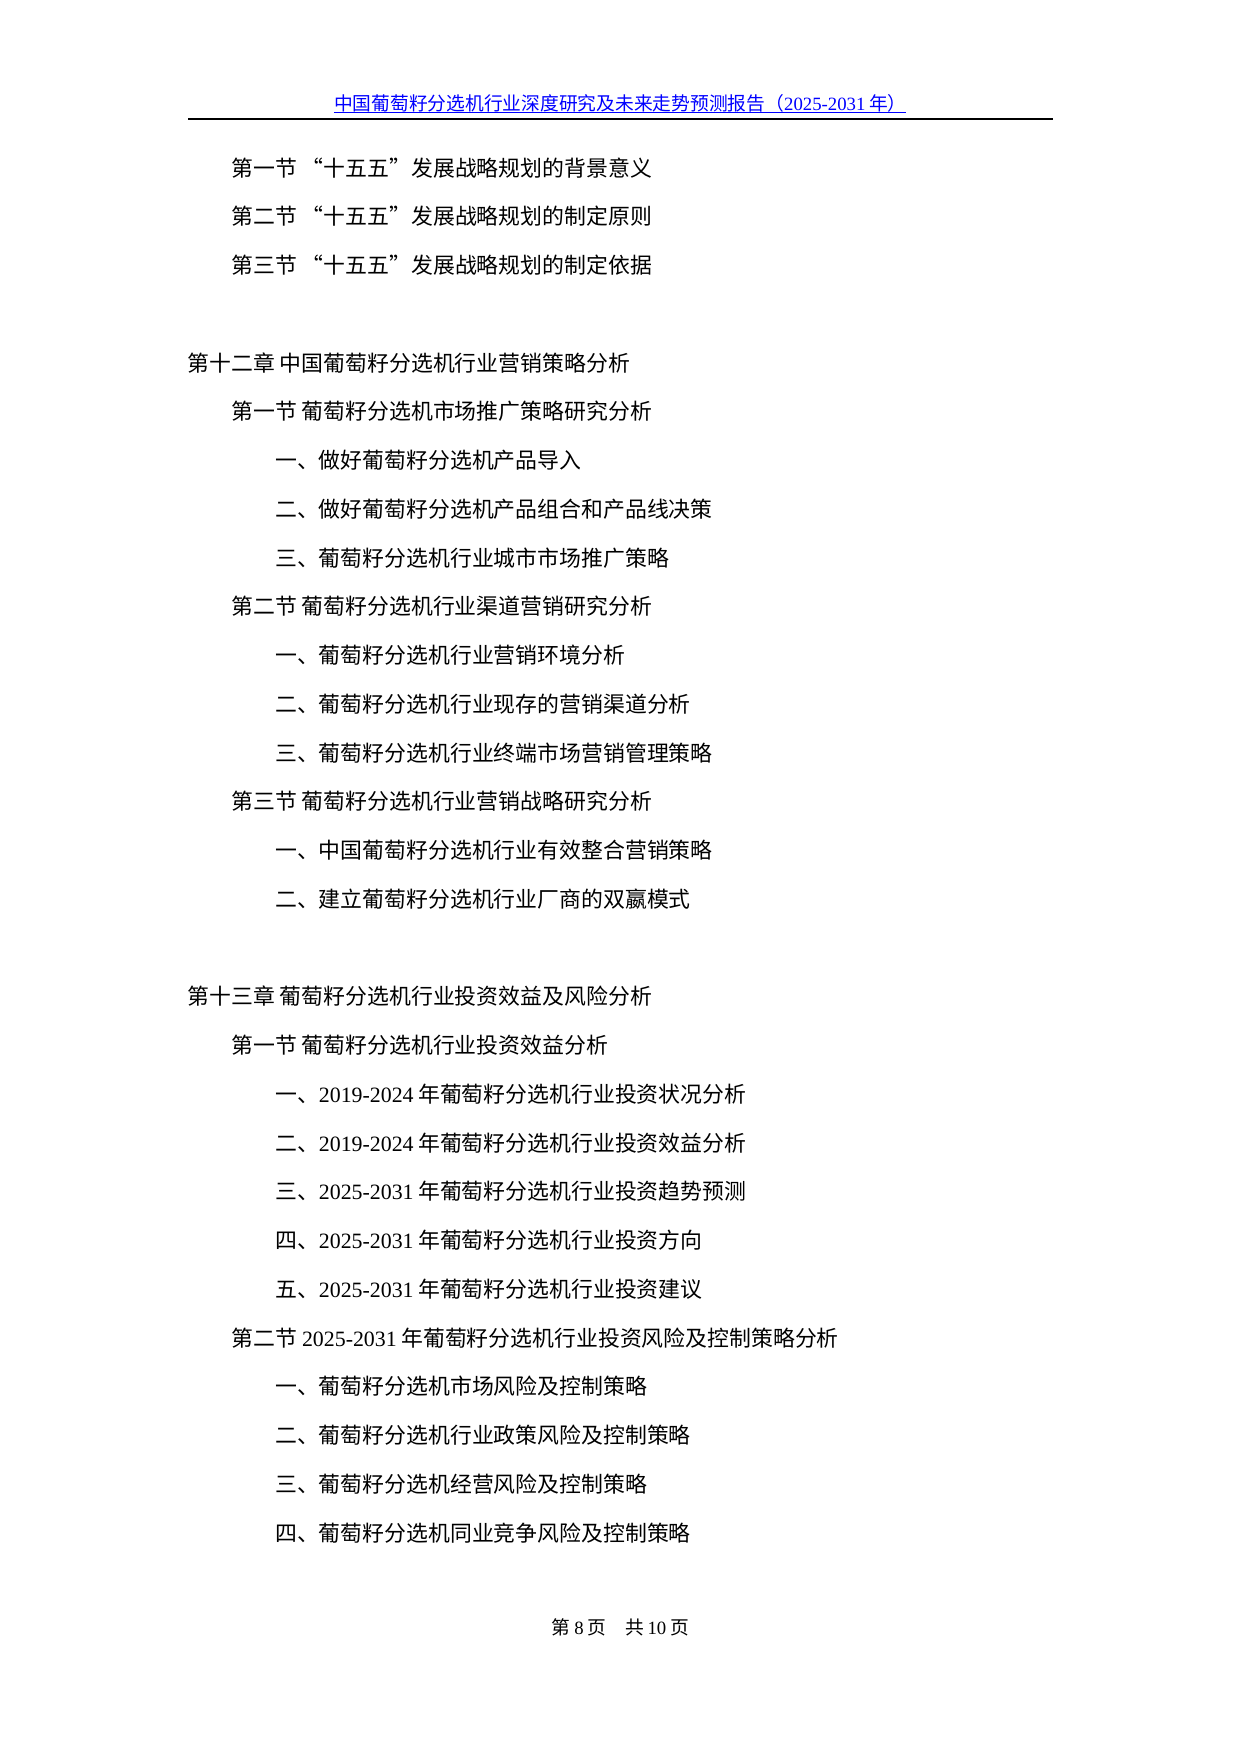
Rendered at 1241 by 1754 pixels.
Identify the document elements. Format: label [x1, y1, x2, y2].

text [187, 150, 1053, 1548]
